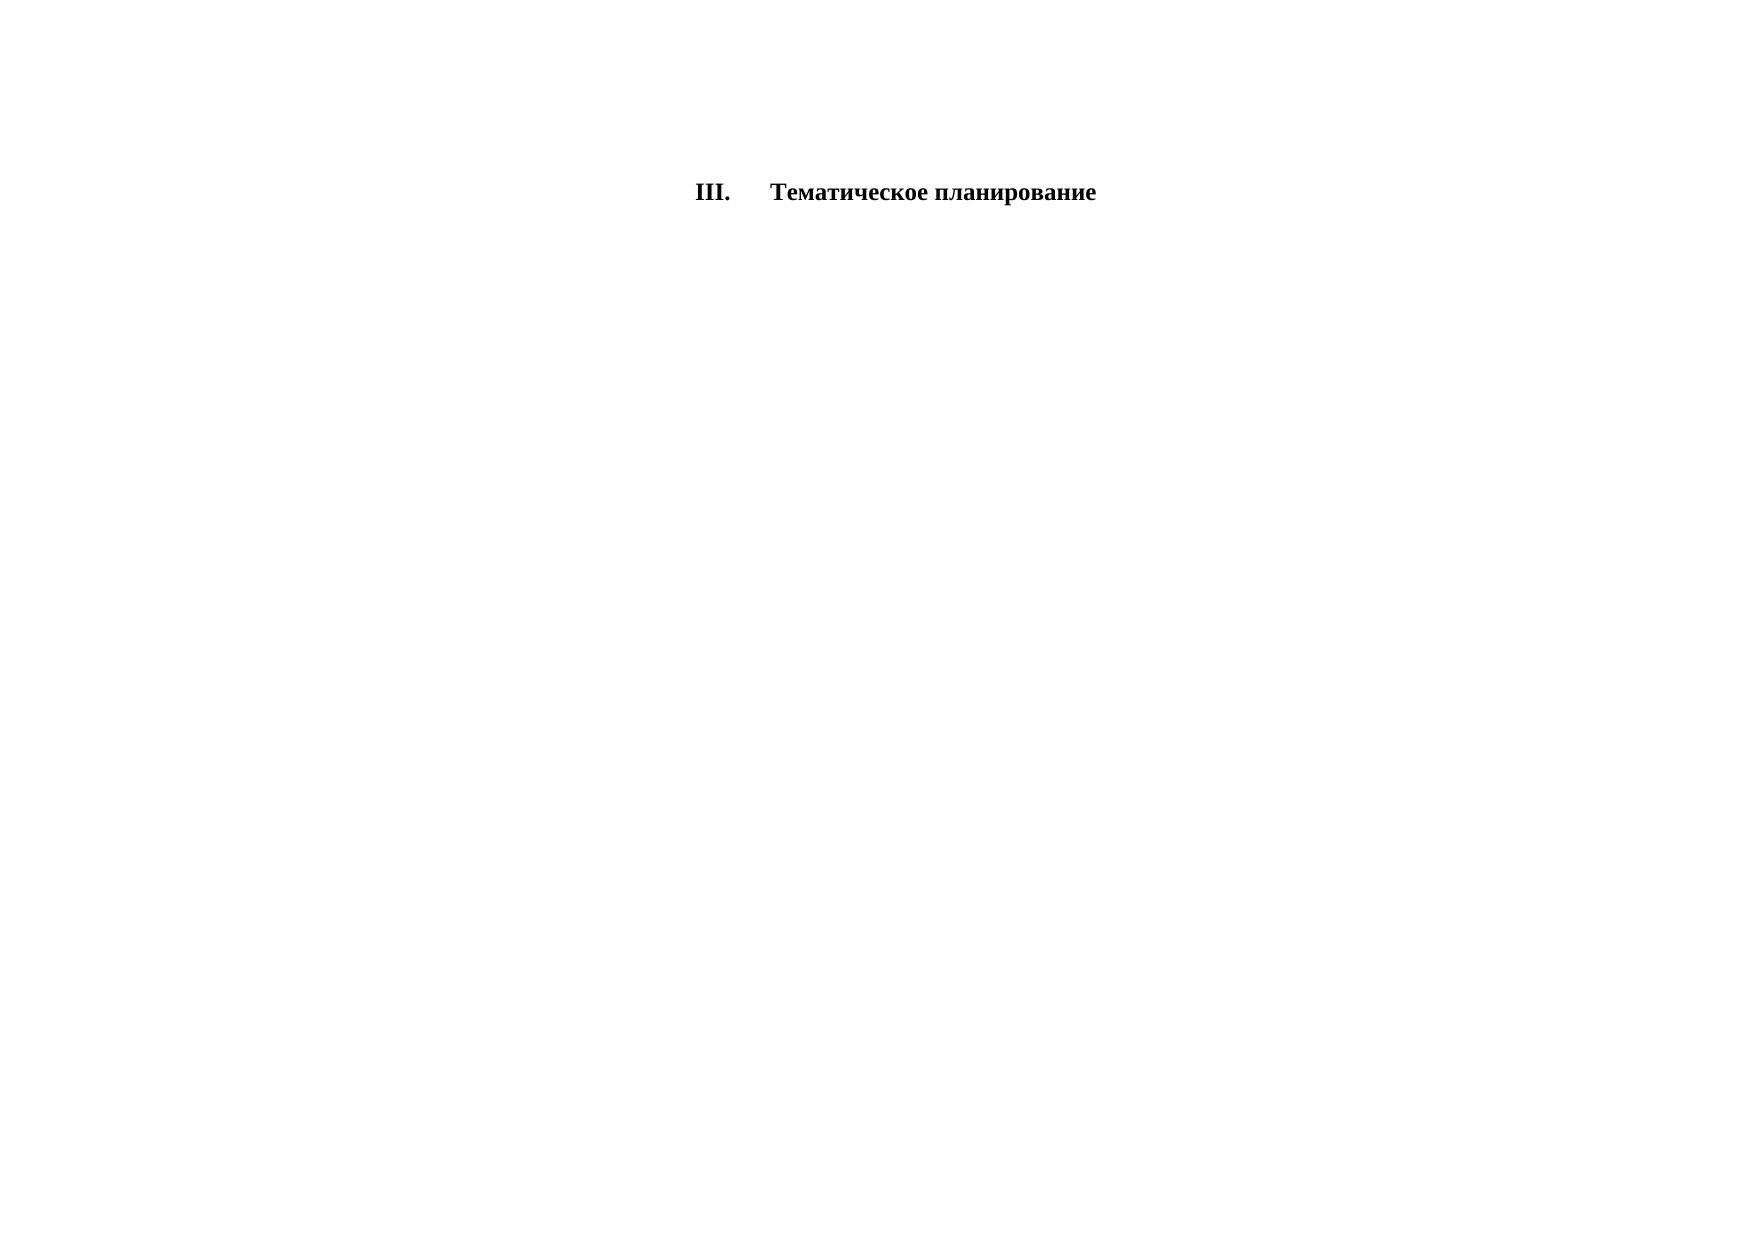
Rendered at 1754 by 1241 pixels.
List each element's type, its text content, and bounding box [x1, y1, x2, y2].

list Тематическое планирование [114, 177, 1677, 206]
